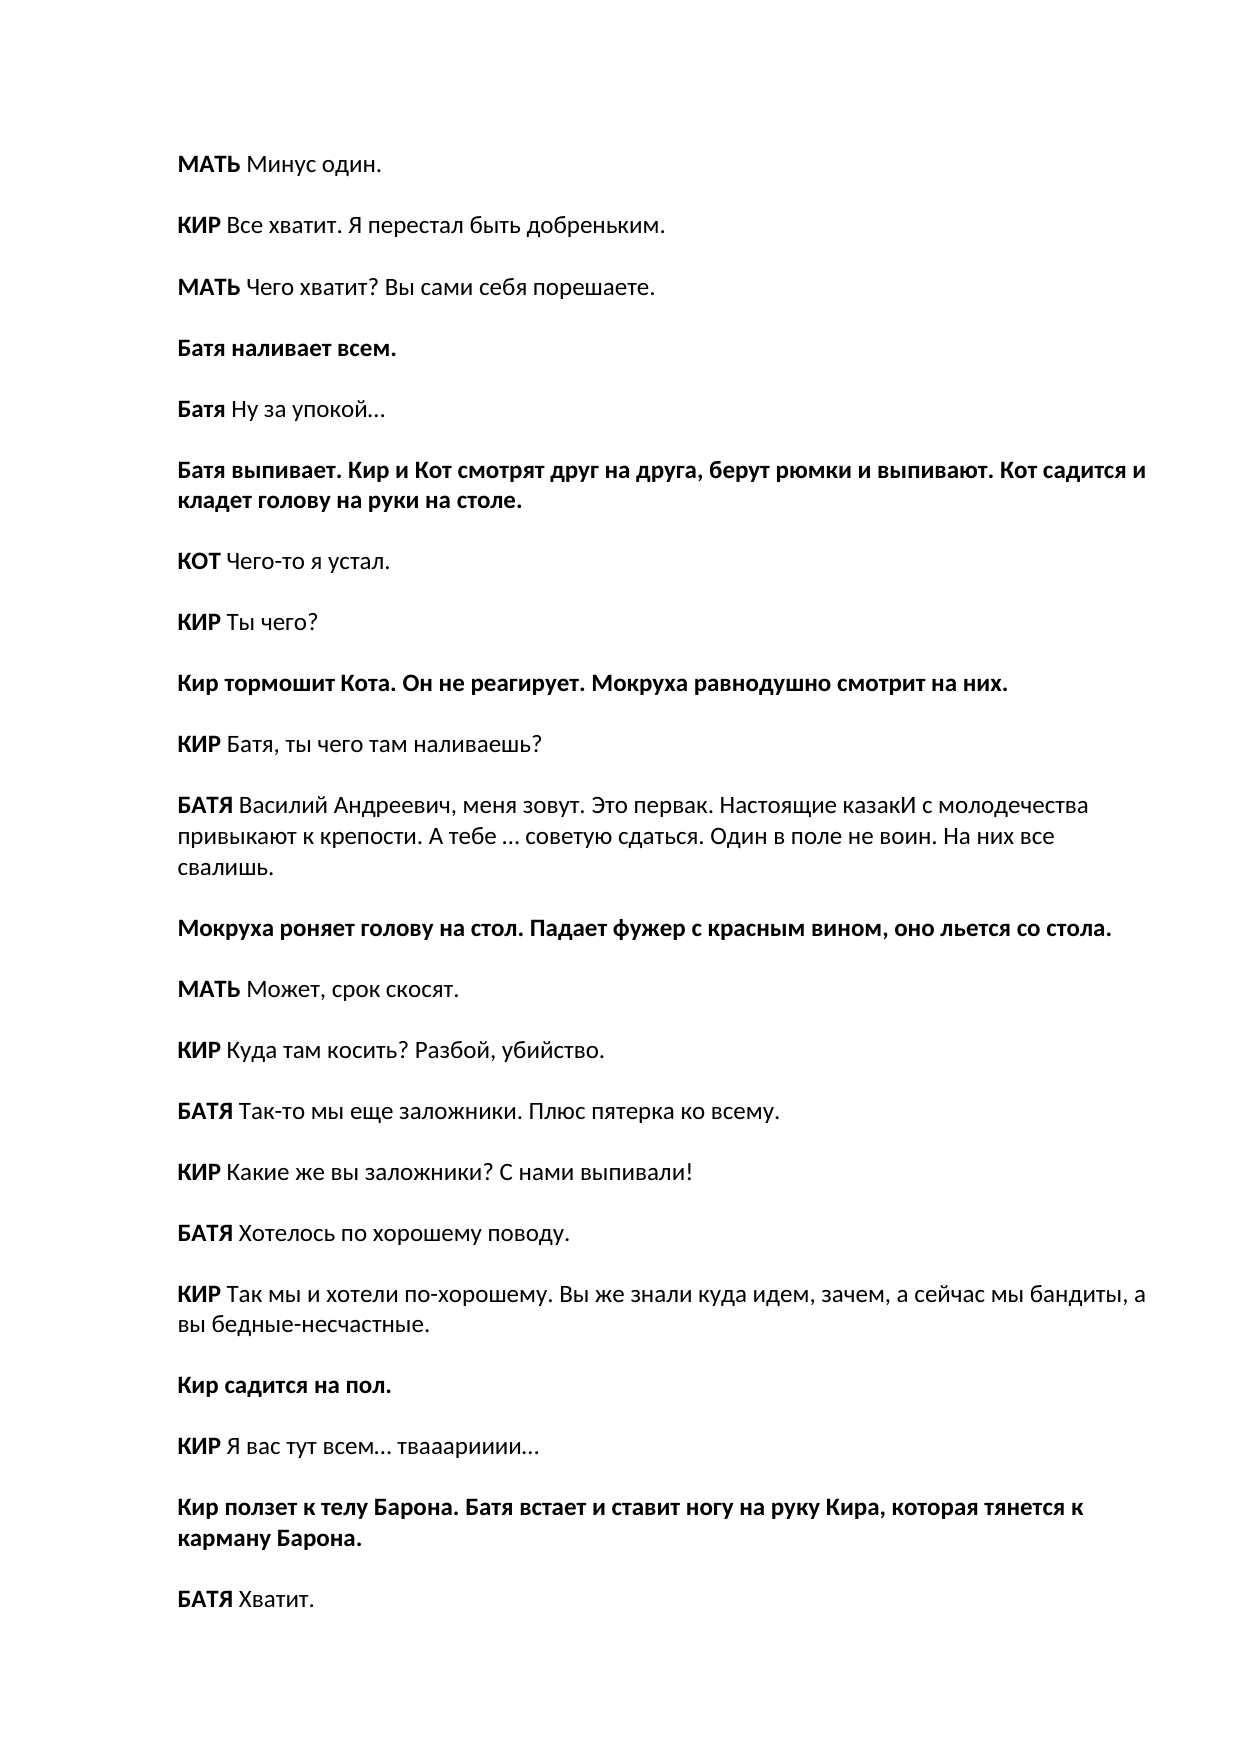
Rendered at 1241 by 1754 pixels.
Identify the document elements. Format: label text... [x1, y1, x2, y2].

text КИР Батя, ты чего там наливаешь? [177, 728, 1152, 759]
text МАТЬ Может, срок скосят. [177, 973, 1152, 1003]
text МАТЬ Минус один. [177, 149, 1152, 179]
text Батя наливает всем. [177, 332, 1152, 362]
text Мокруха роняет голову на стол. Падает фужер с красным вином, оно льется со стола. [177, 912, 1152, 942]
text КОТ Чего-то я устал. [177, 545, 1152, 576]
text Кир садится на пол. [177, 1369, 1152, 1400]
text КИР Так мы и хотели по-хорошему. Вы же знали куда идем, зачем, а сейчас мы бандиты, а вы бедные-несчастные. [177, 1278, 1152, 1339]
text Батя Ну за упокой… [177, 393, 1152, 423]
text Кир ползет к телу Барона. Батя встает и ставит ногу на руку Кира, которая тянется к карману Барона. [177, 1492, 1152, 1553]
text БАТЯ Хотелось по хорошему поводу. [177, 1217, 1152, 1247]
text БАТЯ Василий Андреевич, меня зовут. Это первак. Настоящие казакИ с молодечества привыкают к крепости. А тебе … советую сдаться. Один в поле не воин. На них все свалишь. [177, 789, 1152, 881]
text КИР Куда там косить? Разбой, убийство. [177, 1034, 1152, 1064]
text БАТЯ Хватит. [177, 1583, 1152, 1614]
text Батя выпивает. Кир и Кот смотрят друг на друга, берут рюмки и выпивают. Кот садится и кладет голову на руки на столе. [177, 454, 1152, 515]
text КИР Ты чего? [177, 606, 1152, 637]
text КИР Я вас тут всем… твааарииии… [177, 1431, 1152, 1461]
text БАТЯ Так-то мы еще заложники. Плюс пятерка ко всему. [177, 1095, 1152, 1125]
text Кир тормошит Кота. Он не реагирует. Мокруха равнодушно смотрит на них. [177, 667, 1152, 698]
text КИР Какие же вы заложники? С нами выпивали! [177, 1156, 1152, 1186]
text КИР Все хватит. Я перестал быть добреньким. [177, 210, 1152, 240]
text МАТЬ Чего хватит? Вы сами себя порешаете. [177, 271, 1152, 301]
